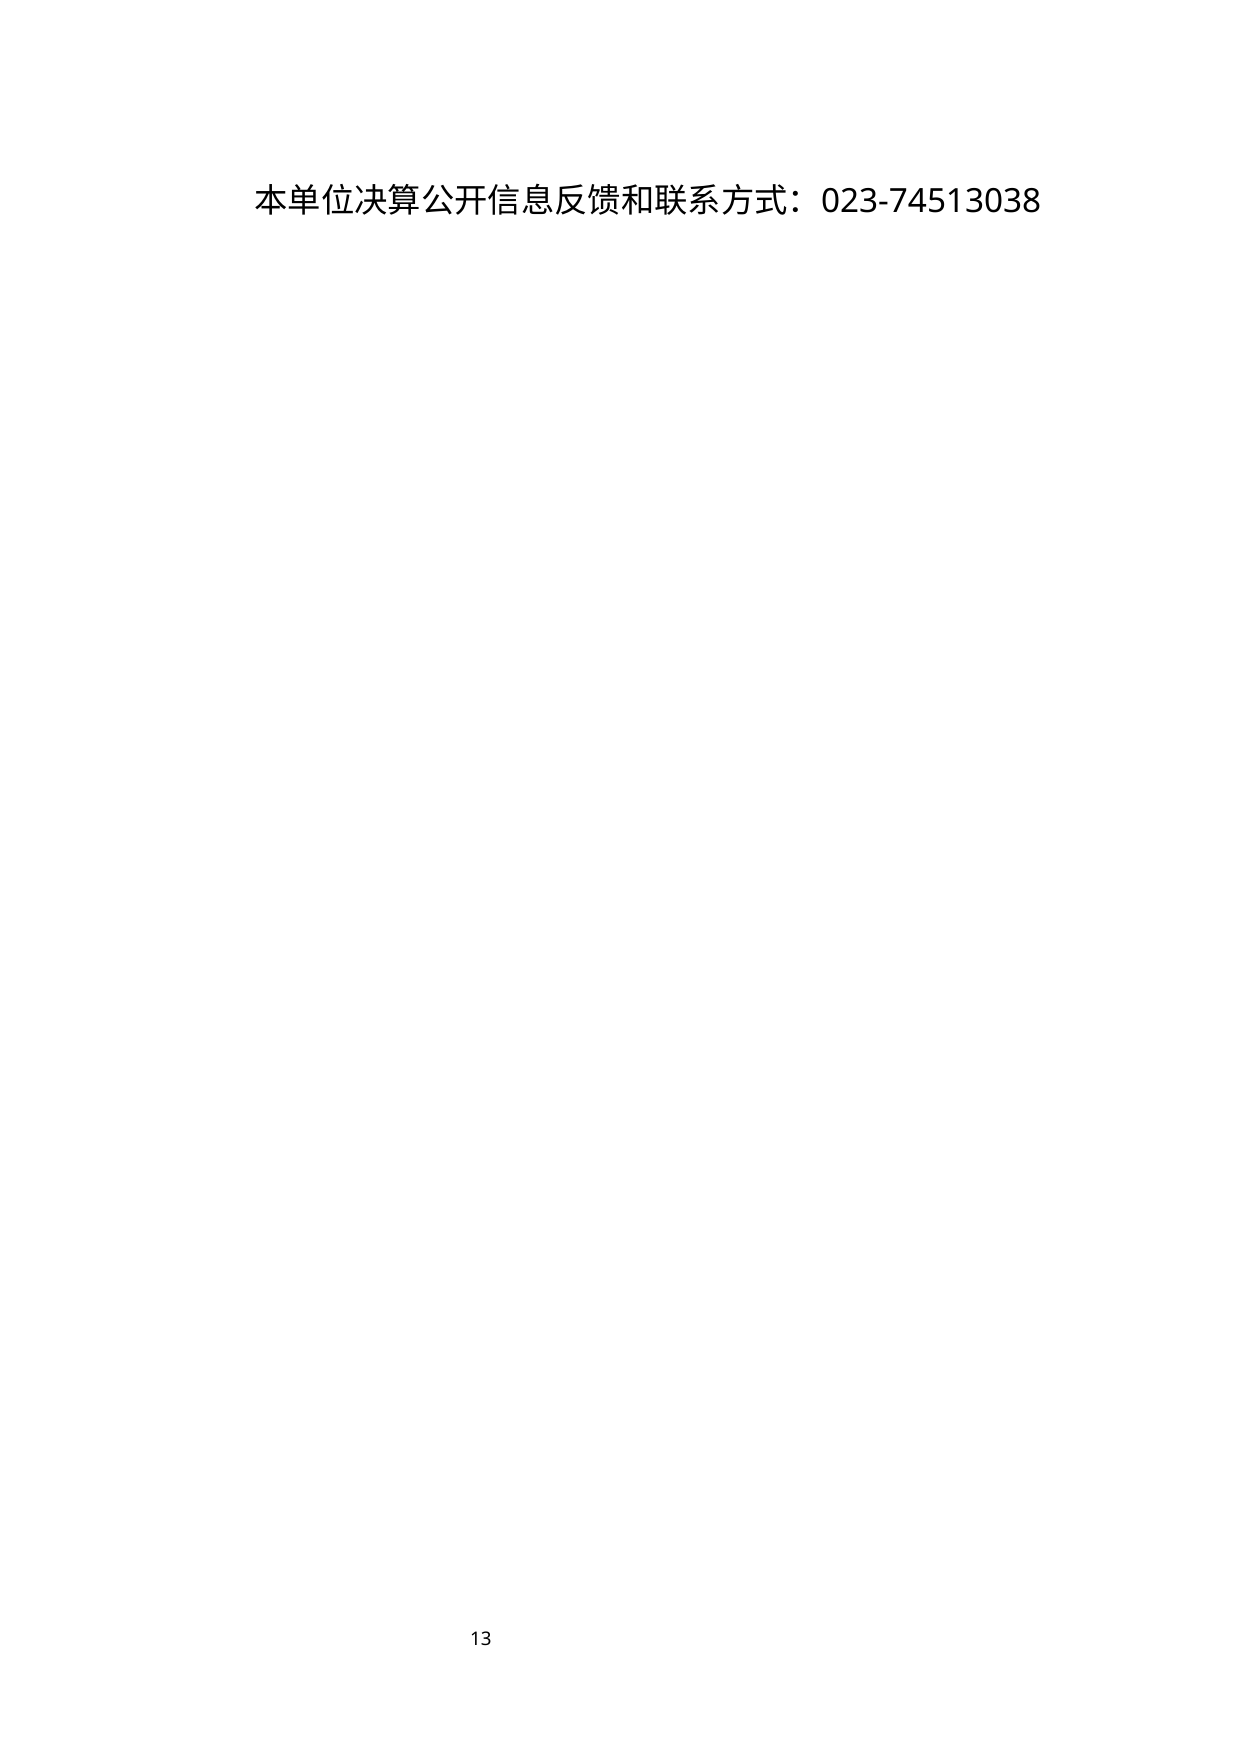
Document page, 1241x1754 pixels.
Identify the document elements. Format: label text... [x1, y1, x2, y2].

text 本单位决算公开信息反馈和联系方式：023-74513038 [187, 162, 1053, 224]
